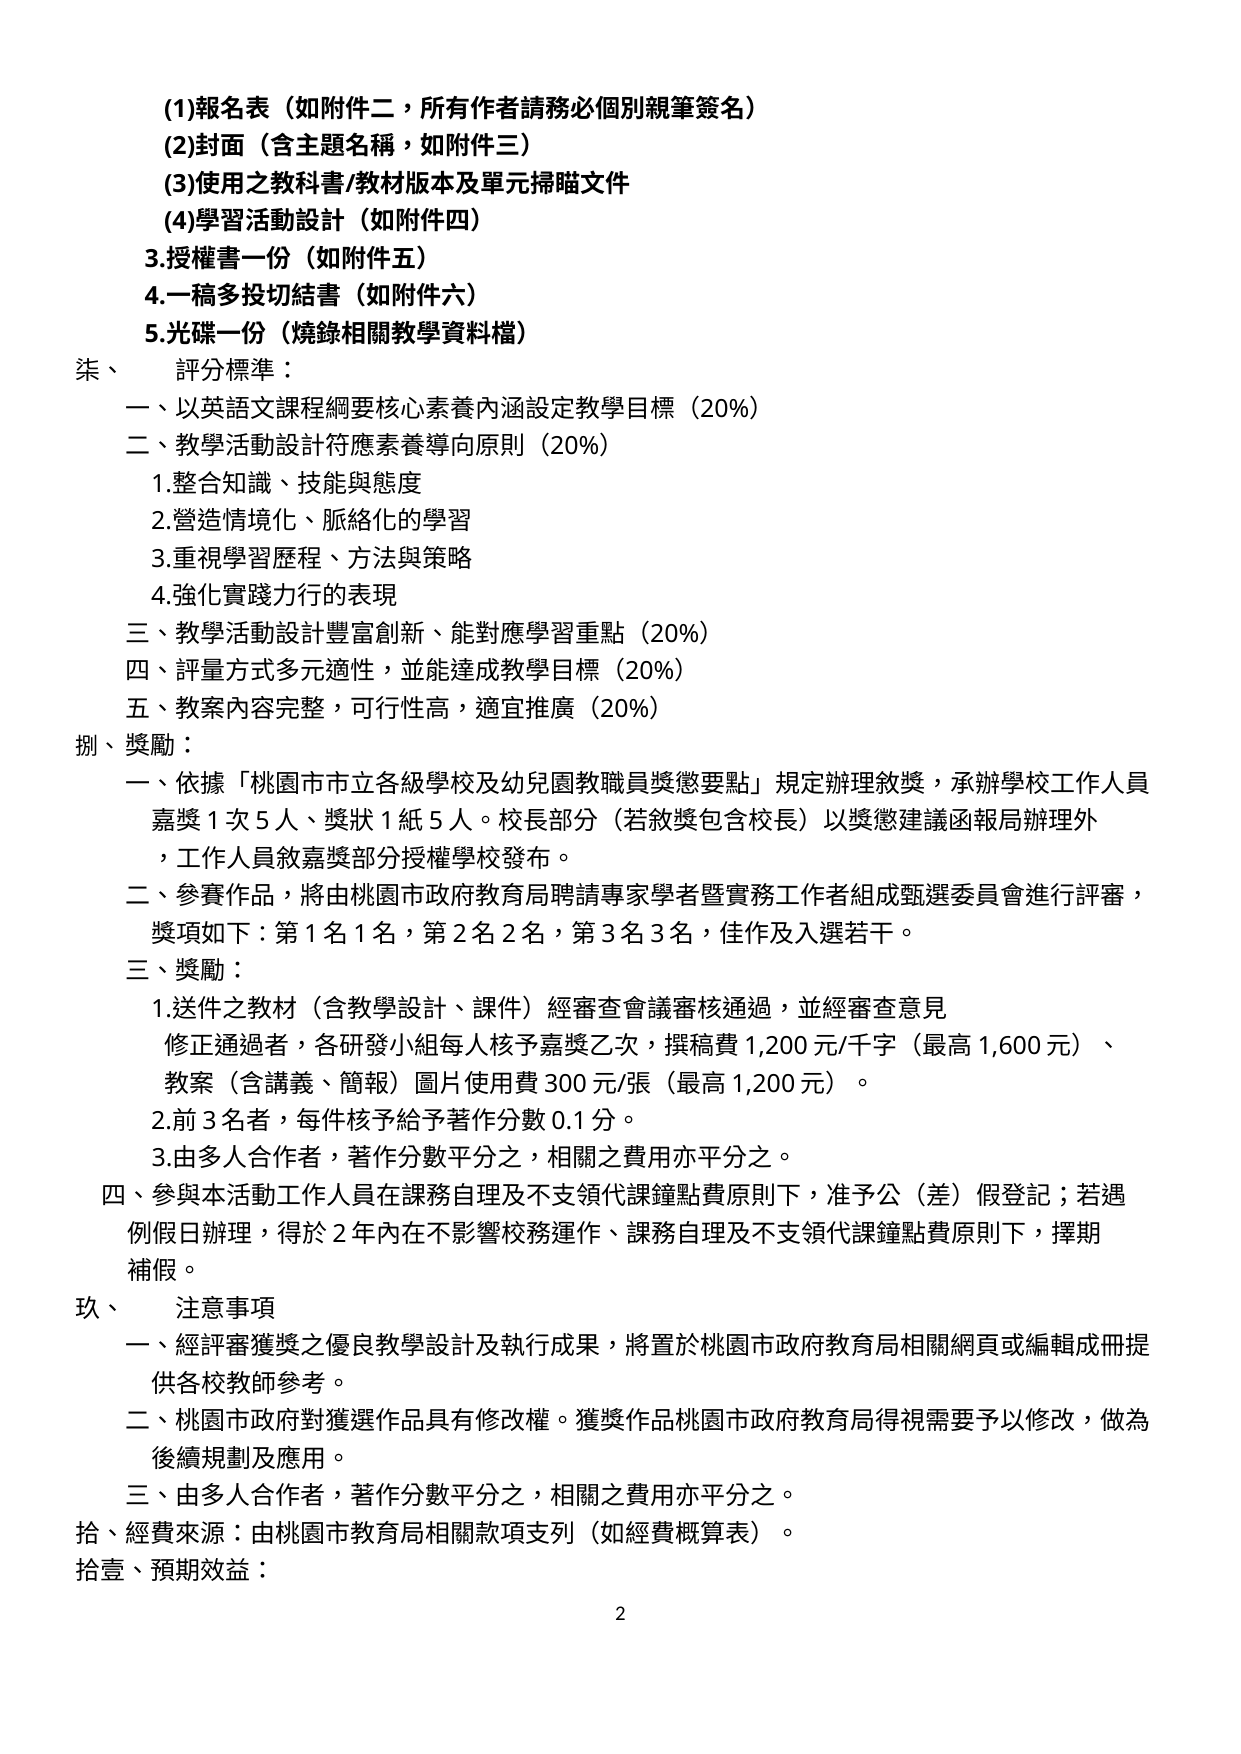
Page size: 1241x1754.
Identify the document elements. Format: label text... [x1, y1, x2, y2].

list 獎項如下：第1名1名，第2名2名，第3名3名，佳作及入選若干。 三、獎勵： 1.送件之教材（含教學設計、課件）經審查會議審核通過，並經審查意見 修正通過者，各研發小組每人核予嘉獎乙次，撰稿費1,200元/千字（最高1,600元）、 教案（含講義、簡報）圖片使用費300元/張（最高1,200元）。 2.前3名者，每件核予給予著作分數0.1分。 3.由多人合作者，著作分數平分之，相關之費用亦平分之。 [125, 912, 1165, 1175]
text 四、參與本活動工作人員在課務自理及不支領代課鐘點費原則下，准予公（差）假登記；若遇 例假日辦理，得於2年內在不影響校務運作、課務自理及不支領代課鐘點費原則下，擇期 補假。 [75, 1175, 1165, 1287]
list 評分標準： 一、以英語文課程綱要核心素養內涵設定教學目標（20%） 二、教學活動設計符應素養導向原則（20%） 1.整合知識、技能與態度 2.營造情境化、脈絡化的學習 3.重視學習歷程、方法與策略 4.強化實踐力行的表現 三、教學活動設計豐富創新、能對應學習重點（20%） 四、評量方式多元適性，並能達成教學目標（20%） 五、教案內容完整，可行性高，適宜推廣（20%） [75, 350, 1165, 725]
text 拾、經費來源：由桃園市教育局相關款項支列（如經費概算表）。 [75, 1512, 1165, 1550]
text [75, 1550, 1165, 1587]
list 獎勵： 一、依據「桃園市市立各級學校及幼兒園教職員獎懲要點」規定辦理敘獎，承辦學校工作人員 嘉獎1次5人、獎狀1紙5人。校長部分（若敘獎包含校長）以獎懲建議函報局辦理外 ，工作人員敘嘉獎部分授權學校發布。 二、參賽作品，將由桃園市政府教育局聘請專家學者暨實務工作者組成甄選委員會進行評審， [75, 725, 1165, 912]
list 注意事項 一、經評審獲獎之優良教學設計及執行成果，將置於桃園市政府教育局相關網頁或編輯成冊提 供各校教師參考。 二、桃園市政府對獲選作品具有修改權。獲獎作品桃園市政府教育局得視需要予以修改，做為 後續規劃及應用。 三、由多人合作者，著作分數平分之，相關之費用亦平分之。 [75, 1287, 1165, 1512]
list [125, 87, 1165, 350]
